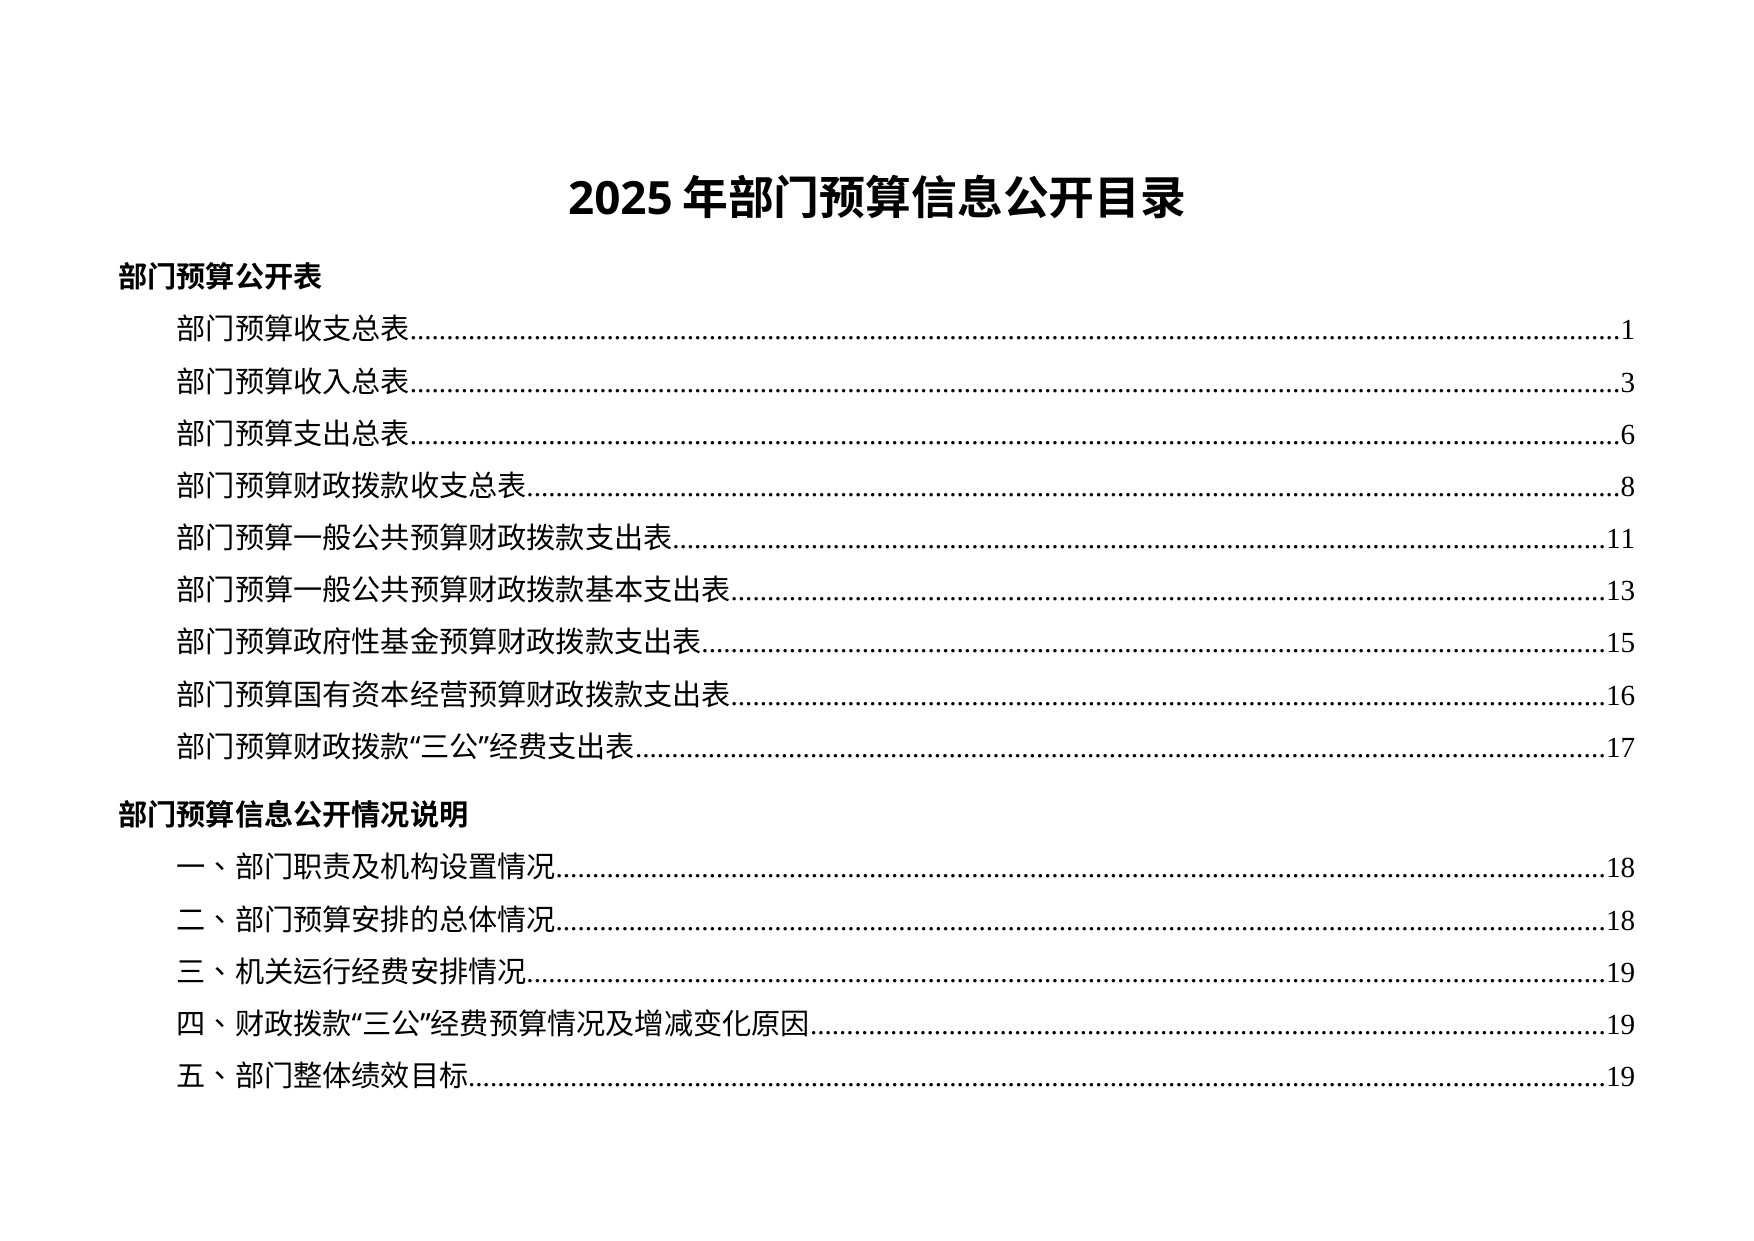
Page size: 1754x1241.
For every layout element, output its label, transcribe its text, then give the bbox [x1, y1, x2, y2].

text 部门预算支出总表 6 [118, 413, 1636, 453]
text 三、机关运行经费安排情况 19 [118, 951, 1636, 991]
text 部门预算一般公共预算财政拨款支出表 11 [118, 517, 1636, 557]
text 部门预算收入总表 3 [118, 361, 1636, 401]
text 部门预算一般公共预算财政拨款基本支出表 13 [118, 569, 1636, 609]
text 部门预算信息公开情况说明 [118, 794, 1636, 834]
text 部门预算政府性基金预算财政拨款支出表 15 [118, 622, 1636, 661]
text 部门预算财政拨款收支总表 8 [118, 465, 1636, 505]
text 部门预算国有资本经营预算财政拨款支出表 16 [118, 674, 1636, 714]
text 2025年部门预算信息公开目录 [118, 165, 1636, 228]
text 一、部门职责及机构设置情况 18 [118, 847, 1636, 886]
text 部门预算公开表 [118, 256, 1636, 296]
text 四、财政拨款“三公”经费预算情况及增减变化原因 19 [118, 1003, 1636, 1043]
text 部门预算收支总表 1 [118, 309, 1636, 348]
text 部门预算财政拨款“三公”经费支出表 17 [118, 726, 1636, 766]
text 五、部门整体绩效目标 19 [118, 1056, 1636, 1095]
text 二、部门预算安排的总体情况 18 [118, 899, 1636, 939]
